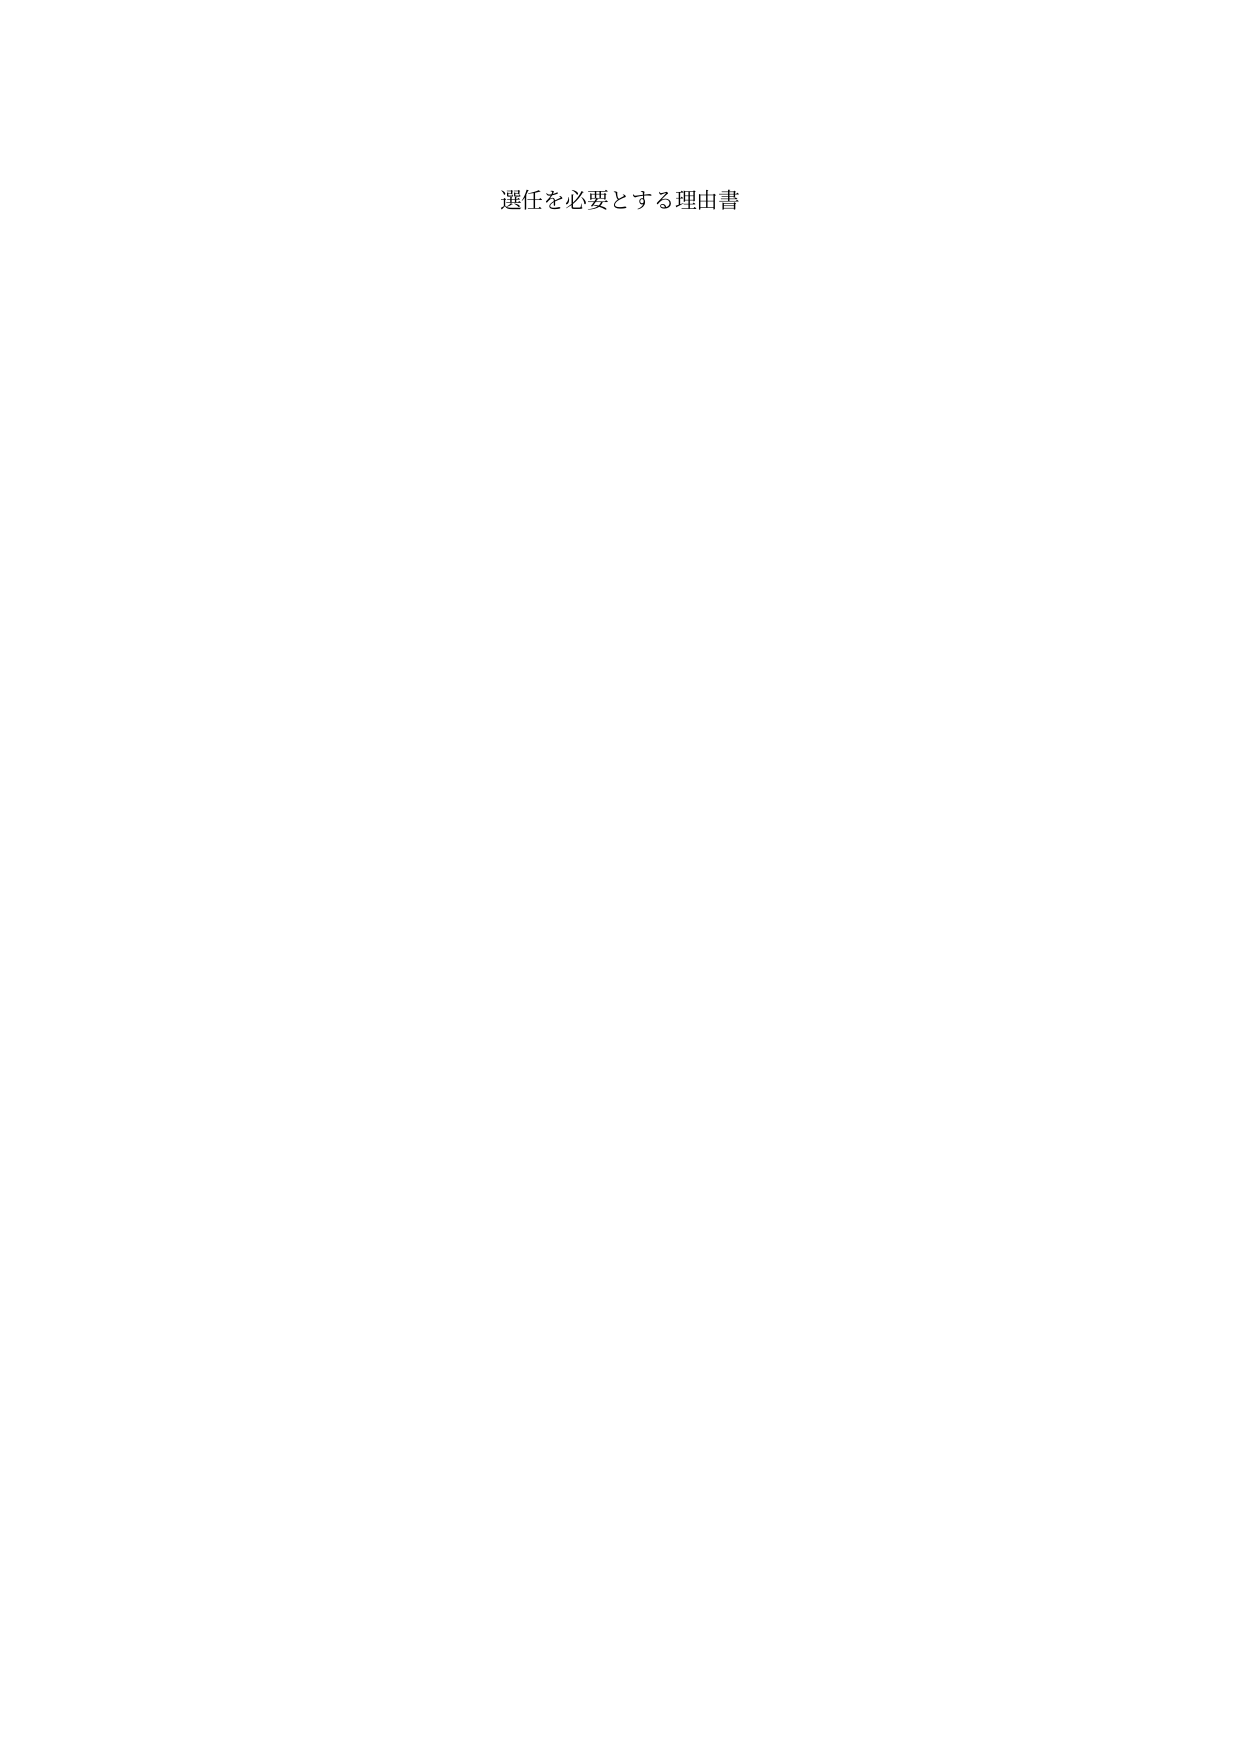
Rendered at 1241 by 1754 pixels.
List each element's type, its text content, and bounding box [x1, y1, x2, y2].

text 選任を必要とする理由書 [118, 183, 1122, 215]
